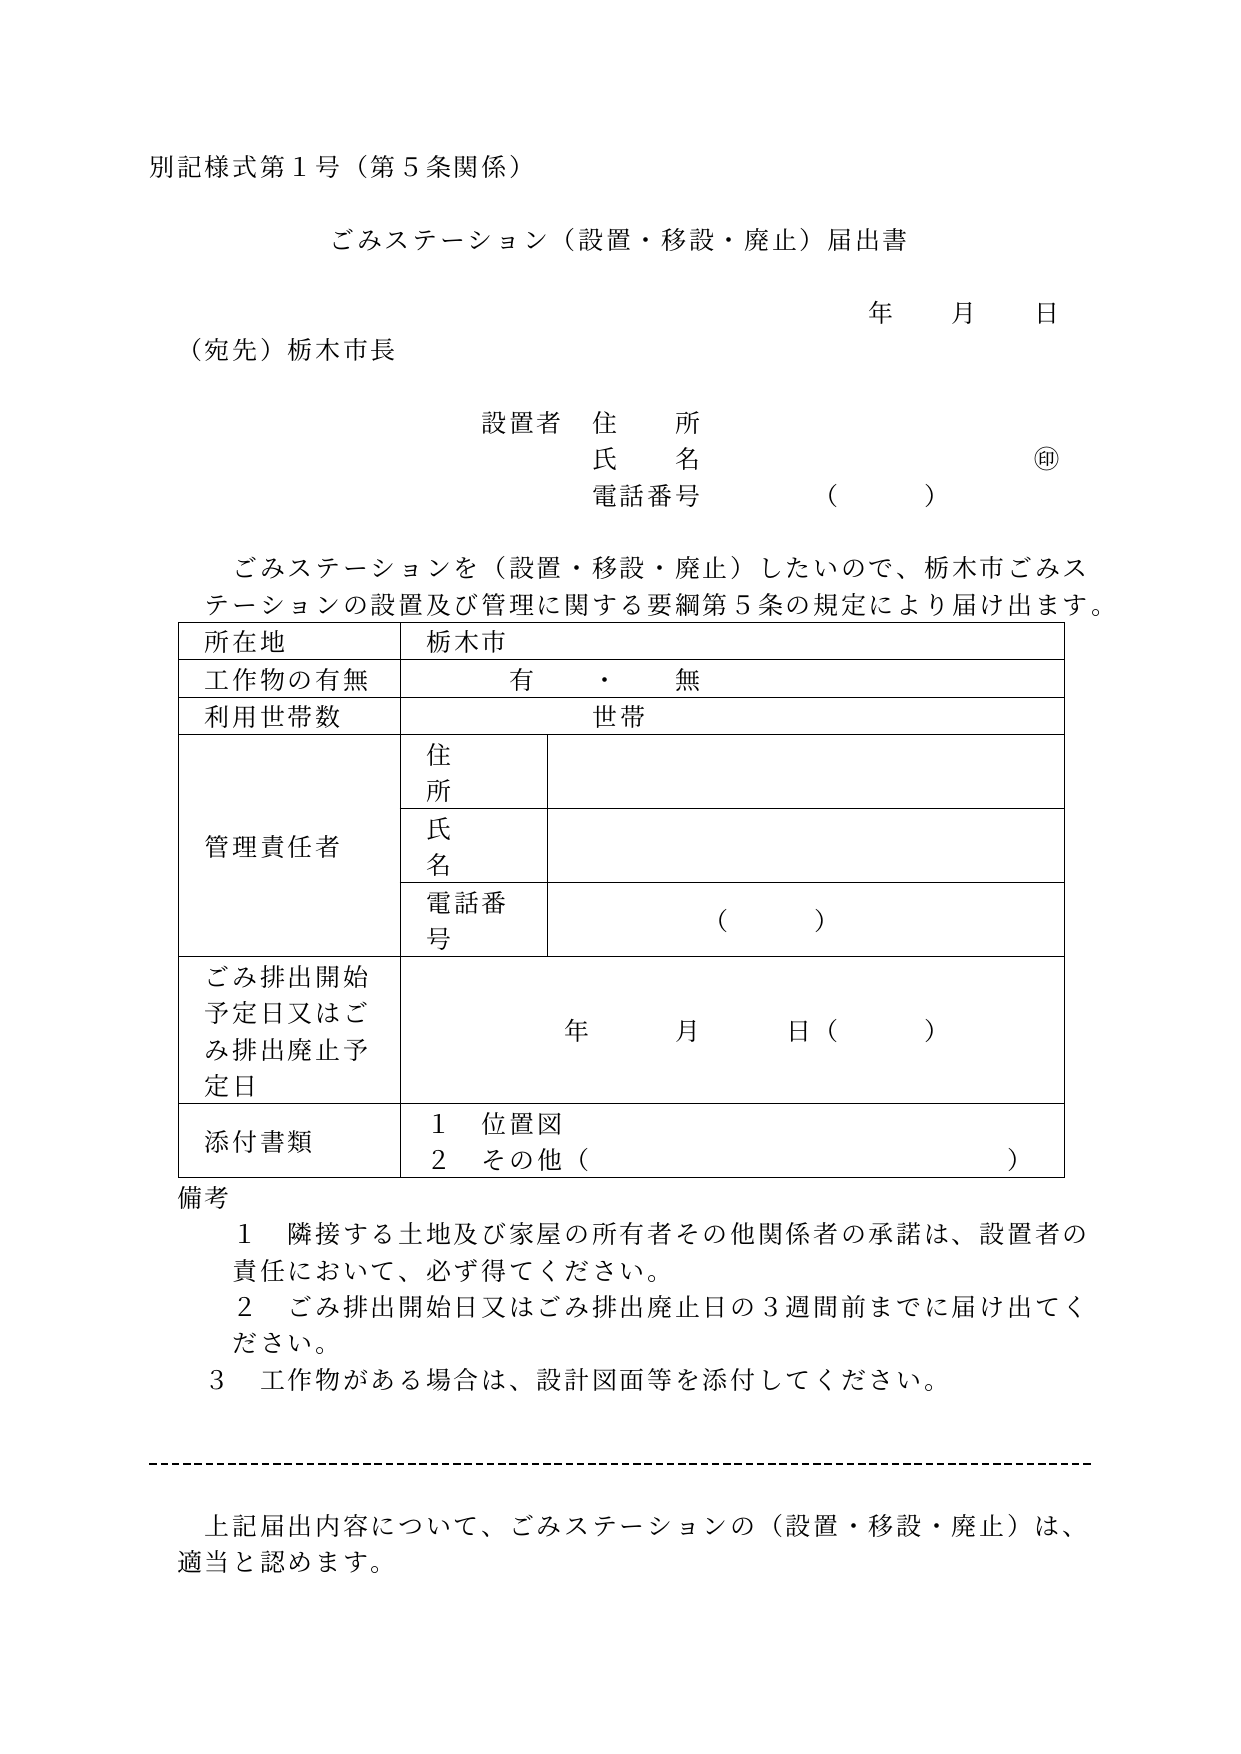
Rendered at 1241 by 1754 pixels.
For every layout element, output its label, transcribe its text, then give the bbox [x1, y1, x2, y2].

table_cell [548, 735, 1064, 808]
table_cell 氏 名 [401, 809, 547, 882]
table_cell 住 所 [401, 735, 547, 808]
table_header 所在地 [179, 623, 400, 659]
text 氏 名 ㊞ [149, 439, 1091, 476]
text ごみステーションを（設置・移設・廃止）したいので、栃木市ごみステーションの設置及び管理に関する要綱第５条の規定により届け出ます。 [178, 549, 1106, 622]
text 上記届出内容について、ごみステーションの（設置・移設・廃止）は、 [149, 1506, 1091, 1543]
text （宛先）栃木市長 [149, 330, 1091, 367]
text １ 隣接する土地及び家屋の所有者その他関係者の承諾は、設置者の責任において、必ず得てください。 [149, 1214, 1106, 1287]
table_cell 工作物の有無 [179, 660, 400, 697]
text 電話番号 （ ） [149, 476, 1091, 512]
table_cell 電話番号 [401, 883, 547, 956]
table_cell 有 ・ 無 [401, 660, 1064, 697]
text ３ 工作物がある場合は、設計図面等を添付してください。 [149, 1360, 1106, 1397]
table_cell ごみ排出開始予定日又はごみ排出廃止予定日 [179, 957, 400, 1103]
table_cell 添付書類 [179, 1104, 400, 1177]
text 備考 [149, 1178, 1091, 1214]
table_cell １ 位置図 ２ その他（ ） [401, 1104, 1064, 1177]
table_cell 世帯 [401, 698, 1064, 734]
text 設置者 住 所 [149, 403, 1091, 439]
table_cell 利用世帯数 [179, 698, 400, 734]
text ごみステーション（設置・移設・廃止）届出書 [149, 221, 1091, 257]
text 別記様式第１号（第５条関係） [149, 148, 1091, 184]
table_cell [548, 809, 1064, 882]
table_header 栃木市 [401, 623, 1064, 659]
table_cell 管理責任者 [179, 735, 400, 956]
table_cell （ ） [548, 883, 1064, 956]
table_cell 年 月 日（ ） [401, 957, 1064, 1103]
text 適当と認めます。 [149, 1543, 1091, 1579]
text 年 月 日 [149, 294, 1091, 330]
text ２ ごみ排出開始日又はごみ排出廃止日の３週間前までに届け出てください。 [149, 1287, 1106, 1360]
